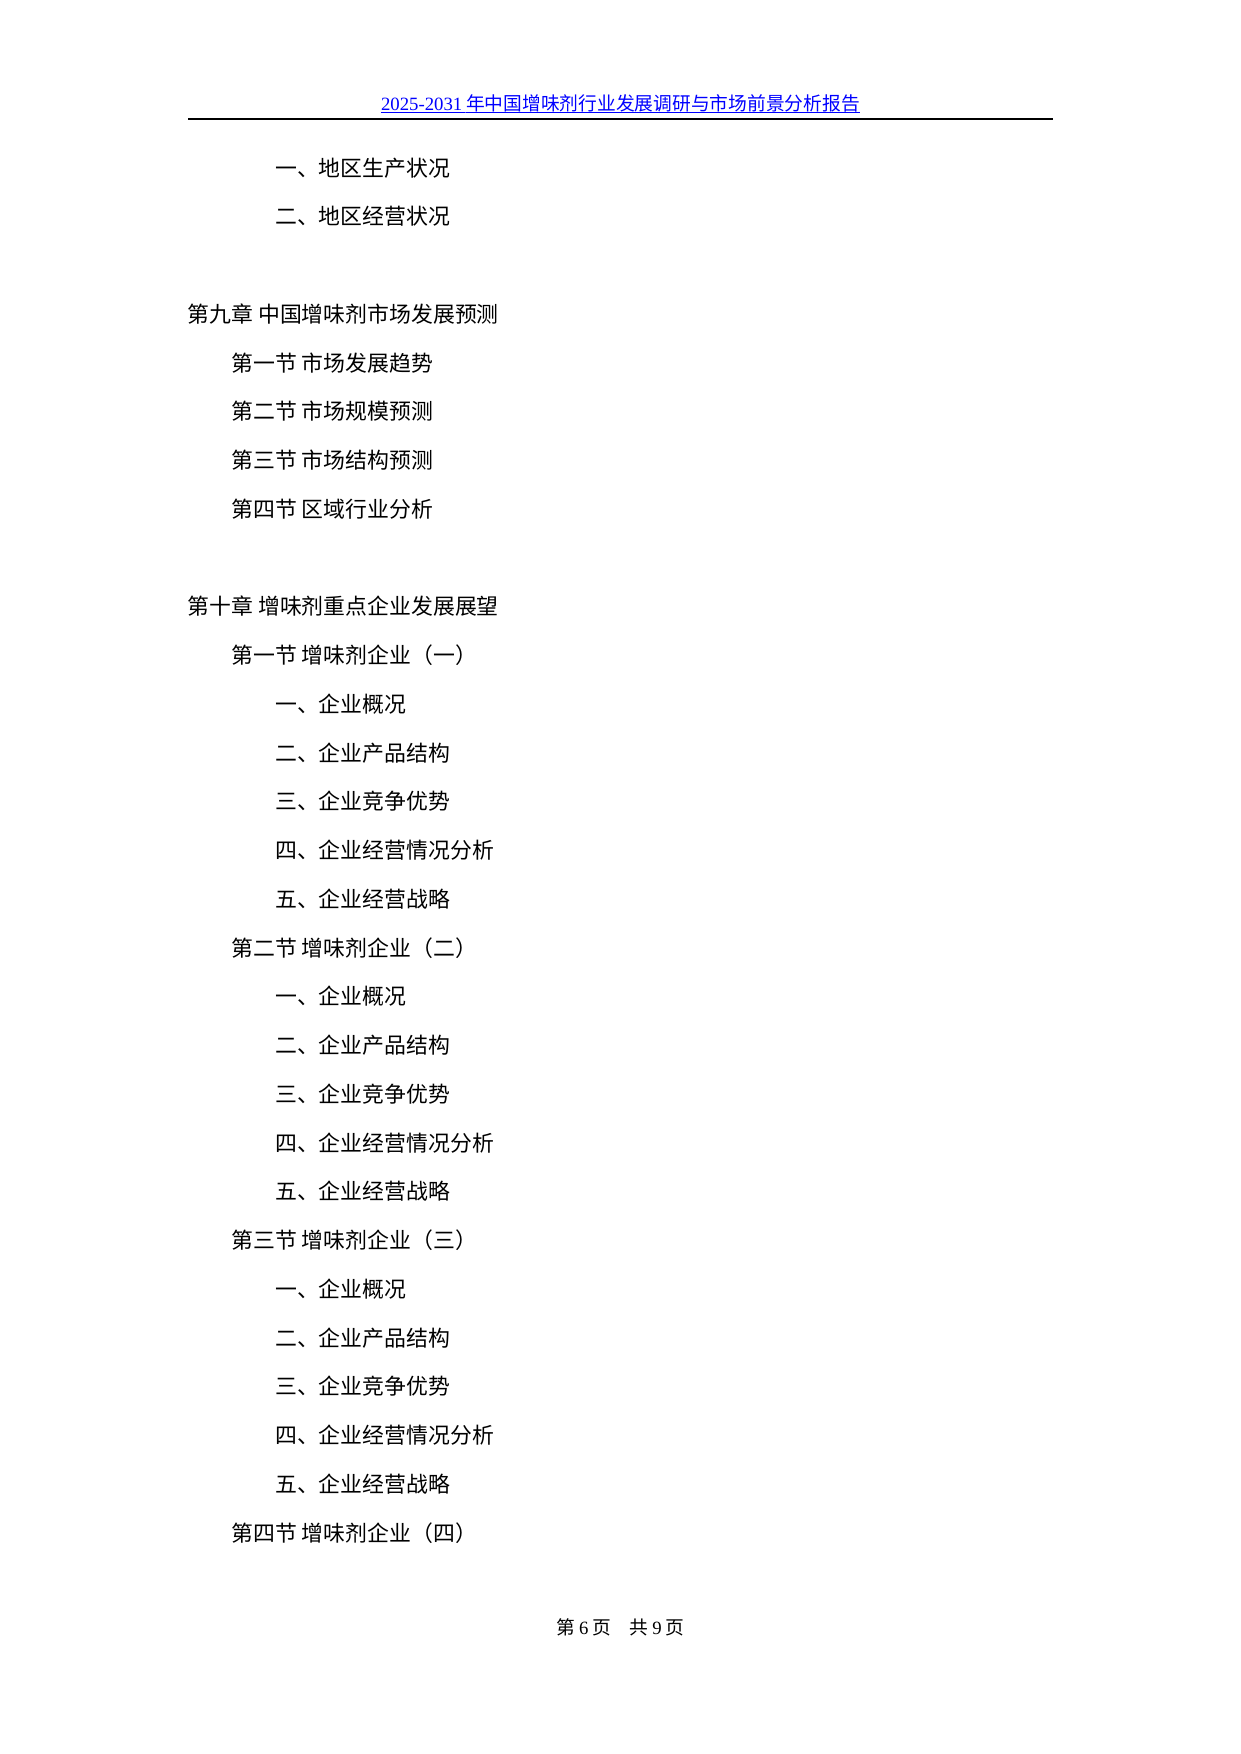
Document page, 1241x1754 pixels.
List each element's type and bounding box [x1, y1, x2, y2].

text [187, 150, 1053, 1548]
